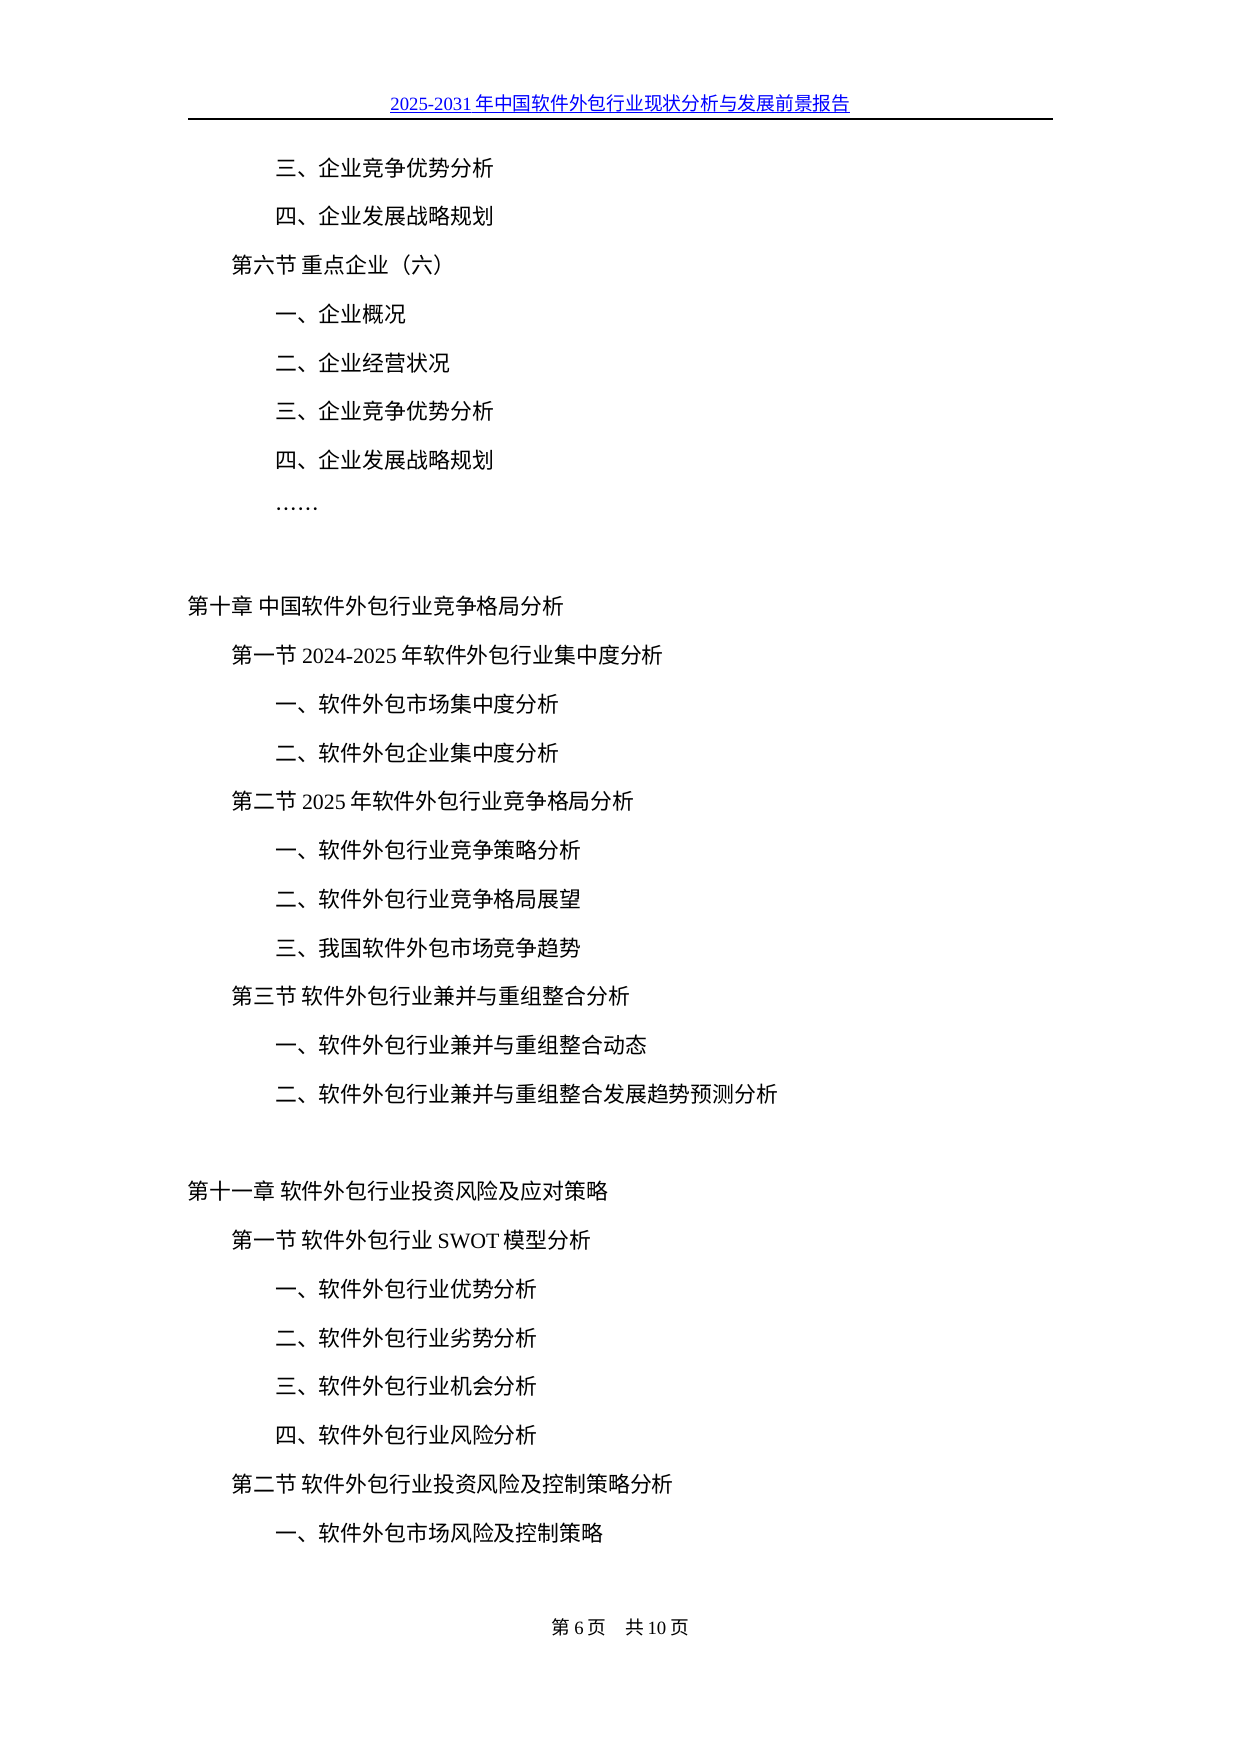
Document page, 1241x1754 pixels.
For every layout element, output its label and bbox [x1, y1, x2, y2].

text [187, 150, 1053, 1548]
